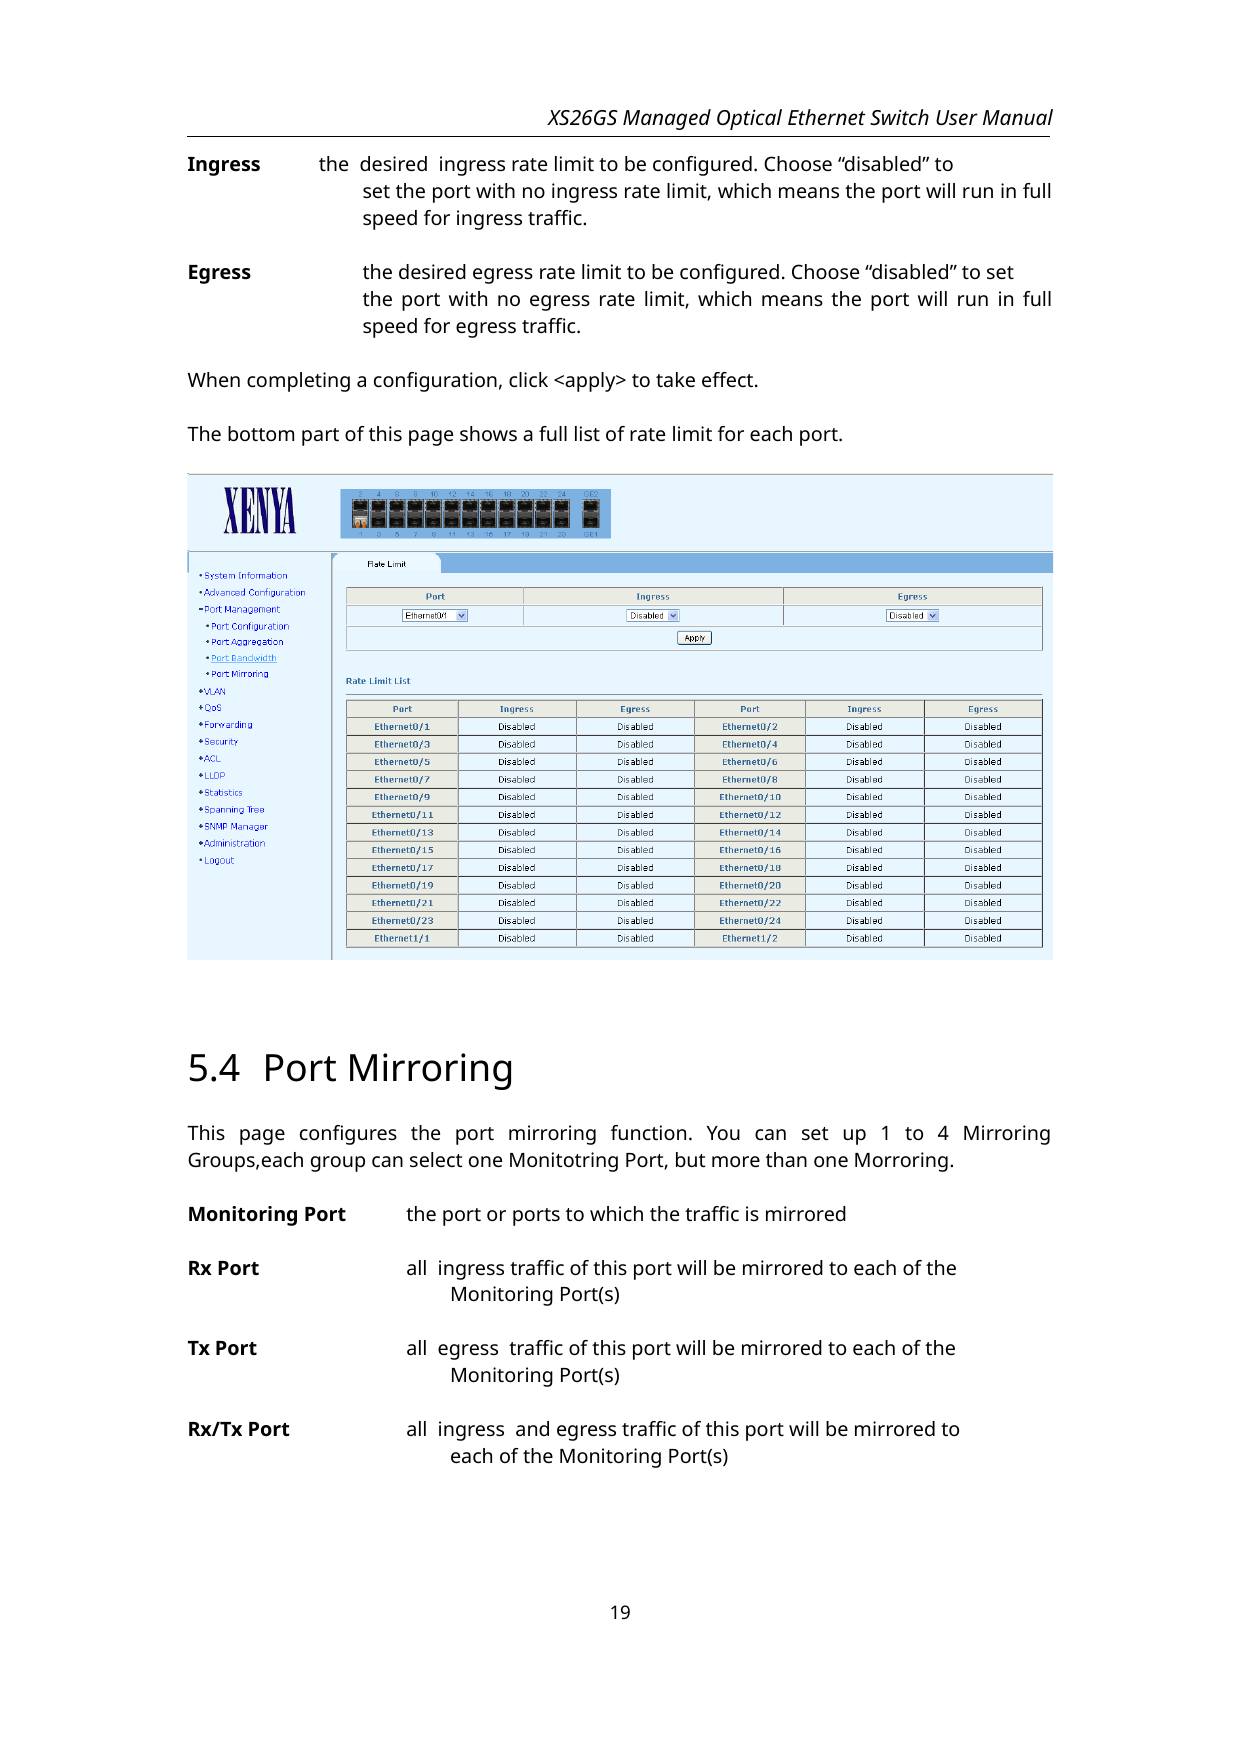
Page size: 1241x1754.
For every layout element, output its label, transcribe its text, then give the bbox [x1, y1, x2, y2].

text This page configures the port mirroring function. You can set up 1 to 4 Mirroring Groups,each group can select one , but more than one Morroring. [187, 1119, 1053, 1173]
text Egress the desired egress rate limit to be configured. Choose “disabled” to set [187, 258, 1053, 285]
picture [187, 473, 1054, 960]
text Tx Port all egress traffic of this port will be mirrored to each of the [187, 1335, 1053, 1362]
subtitle Port Mirroring [187, 1041, 1053, 1092]
text Ingress the desired ingress rate limit to be configured. Choose “disabled” to [187, 150, 1053, 177]
text the port with no egress rate limit, which means the port will run in full speed for egress traffic. [362, 285, 1053, 339]
text Monitoring Port(s) [187, 1362, 1053, 1389]
text set the port with no ingress rate limit, which means the port will run in full speed for ingress traffic. [362, 177, 1053, 231]
text Monitoring Port the port or ports to which the traffic is mirrored [187, 1200, 1053, 1227]
text Rx/Tx Port all ingress and egress traffic of this port will be mirrored to [187, 1416, 1053, 1443]
text The bottom part of this page shows a full list of rate limit for each port. [187, 420, 1053, 447]
text each of the Monitoring Port(s) [187, 1443, 1053, 1469]
text Rx Port all ingress traffic of this port will be mirrored to each of the [187, 1254, 1053, 1281]
text Monitoring Port(s) [187, 1281, 1053, 1308]
text When completing a configuration, click <apply> to take effect. [187, 366, 1053, 393]
